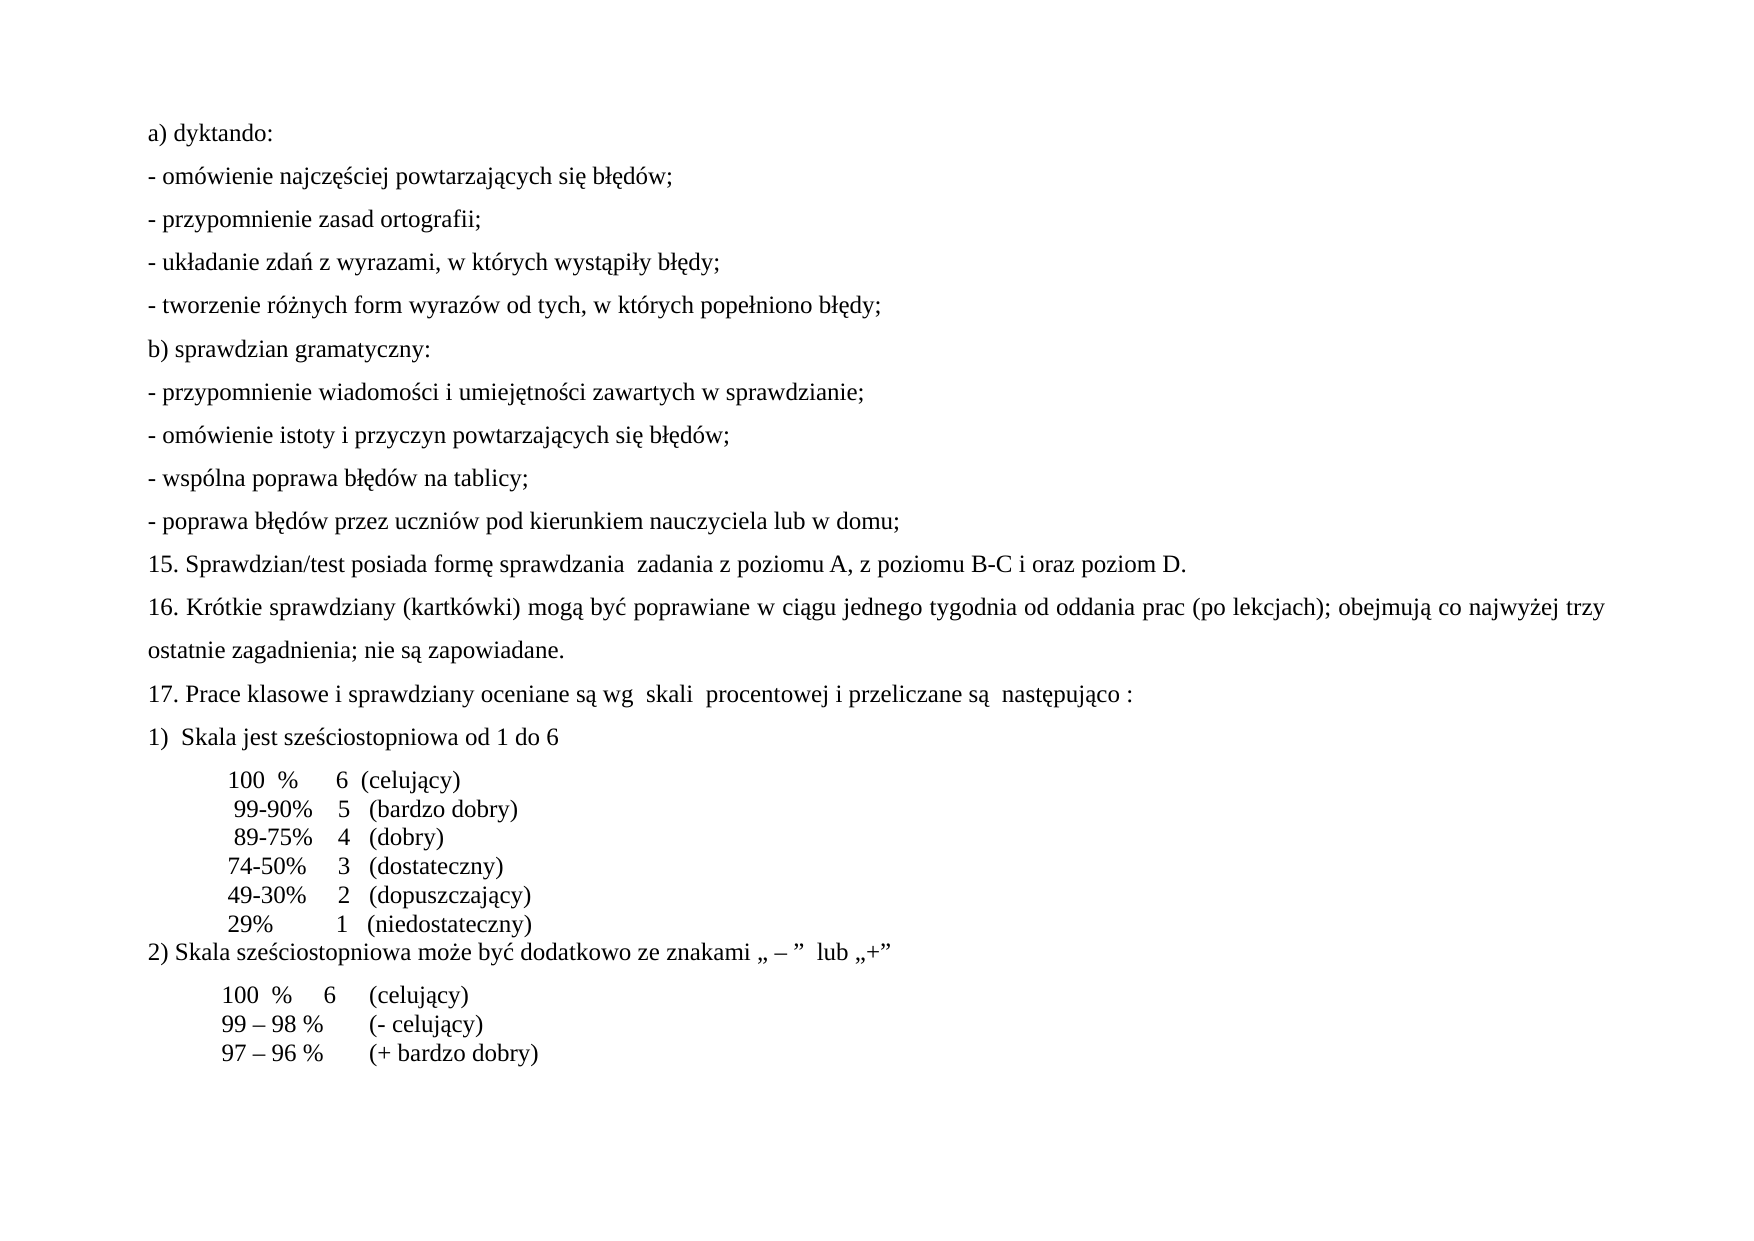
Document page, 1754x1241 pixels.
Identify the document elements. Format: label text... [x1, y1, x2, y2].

text - przypomnienie wiadomości i umiejętności zawartych w sprawdzianie; [148, 377, 1606, 406]
text - omówienie najczęściej powtarzających się błędów; [148, 161, 1606, 190]
text - poprawa błędów przez uczniów pod kierunkiem nauczyciela lub w domu; [148, 506, 1606, 535]
text 100 % 6 (celujący) [148, 981, 1606, 1009]
text 16. Krótkie sprawdziany (kartkówki) mogą być poprawiane w ciągu jednego tygodnia od oddania prac (po lekcjach); obejmują co najwyżej trzy ostatnie zagadnienia; nie są zapowiadane. [148, 592, 1606, 664]
text a) dyktando: [148, 118, 1606, 147]
text - przypomnienie zasad ortografii; [148, 204, 1606, 233]
text - wspólna poprawa błędów na tablicy; [148, 463, 1606, 492]
text 99 – 98 % (- celujący) [148, 1009, 1606, 1038]
text 2) Skala sześciostopniowa może być dodatkowo ze znakami „ – ” lub „+” [148, 937, 1606, 966]
text 74-50% 3 (dostateczny) [162, 851, 1606, 880]
text 15. Sprawdzian/test posiada formę sprawdzania zadania z poziomu A, z poziomu B-C i oraz poziom D. [148, 549, 1606, 578]
text - układanie zdań z wyrazami, w których wystąpiły błędy; [148, 247, 1606, 276]
text - tworzenie różnych form wyrazów od tych, w których popełniono błędy; [148, 291, 1606, 319]
text 29% 1 (niedostateczny) [162, 909, 1606, 937]
text 1) Skala jest sześciostopniowa od 1 do 6 [148, 722, 1606, 751]
text - omówienie istoty i przyczyn powtarzających się błędów; [148, 420, 1606, 449]
text 17. Prace klasowe i sprawdziany oceniane są wg skali procentowej i przeliczane są następująco : [148, 679, 1606, 707]
text 89-75% 4 (dobry) [162, 822, 1606, 851]
text b) sprawdzian gramatyczny: [148, 334, 1606, 362]
text 97 – 96 % (+ bardzo dobry) [148, 1038, 1606, 1067]
text 100 % 6 (celujący) [162, 765, 1606, 794]
text 49-30% 2 (dopuszczający) [162, 880, 1606, 909]
text 99-90% 5 (bardzo dobry) [162, 794, 1606, 822]
